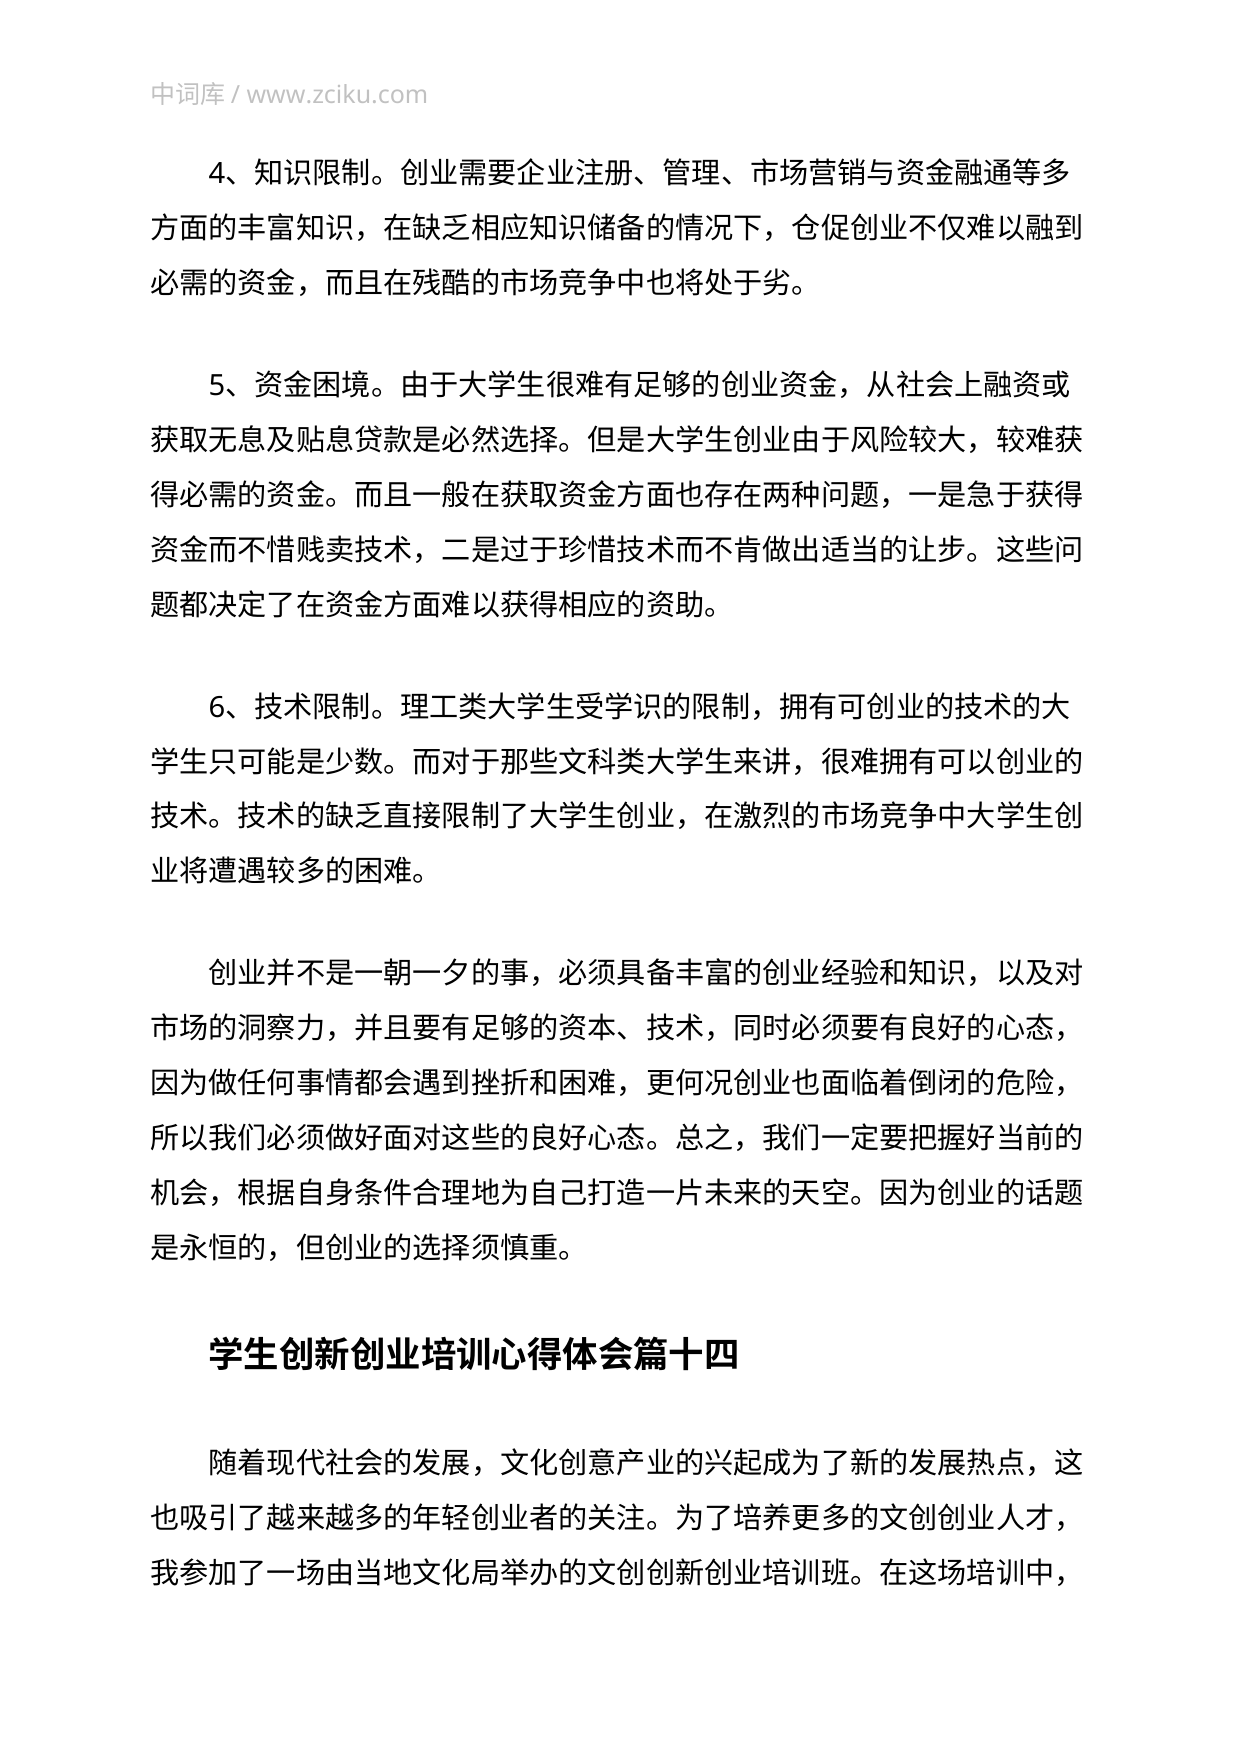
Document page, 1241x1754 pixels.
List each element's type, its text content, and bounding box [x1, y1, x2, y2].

text 4、知识限制。创业需要企业注册、管理、市场营销与资金融通等多方面的丰富知识，在缺乏相应知识储备的情况下，仓促创业不仅难以融到必需的资金，而且在残酷的市场竞争中也将处于劣。 [150, 150, 1090, 302]
text 6、技术限制。理工类大学生受学识的限制，拥有可创业的技术的大学生只可能是少数。而对于那些文科类大学生来讲，很难拥有可以创业的技术。技术的缺乏直接限制了大学生创业，在激烈的市场竞争中大学生创业将遭遇较多的困难。 [150, 683, 1090, 890]
text 创业并不是一朝一夕的事，必须具备丰富的创业经验和知识，以及对市场的洞察力，并且要有足够的资本、技术，同时必须要有良好的心态，因为做任何事情都会遇到挫折和困难，更何况创业也面临着倒闭的危险，所以我们必须做好面对这些的良好心态。总之，我们一定要把握好当前的机会，根据自身条件合理地为自己打造一片未来的天空。因为创业的话题是永恒的，但创业的选择须慎重。 [150, 950, 1090, 1266]
text 学生创新创业培训心得体会篇十四 [150, 1326, 1090, 1377]
text 5、资金困境。由于大学生很难有足够的创业资金，从社会上融资或获取无息及贴息贷款是必然选择。但是大学生创业由于风险较大，较难获得必需的资金。而且一般在获取资金方面也存在两种问题，一是急于获得资金而不惜贱卖技术，二是过于珍惜技术而不肯做出适当的让步。这些问题都决定了在资金方面难以获得相应的资助。 [150, 362, 1090, 624]
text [150, 1439, 1090, 1591]
